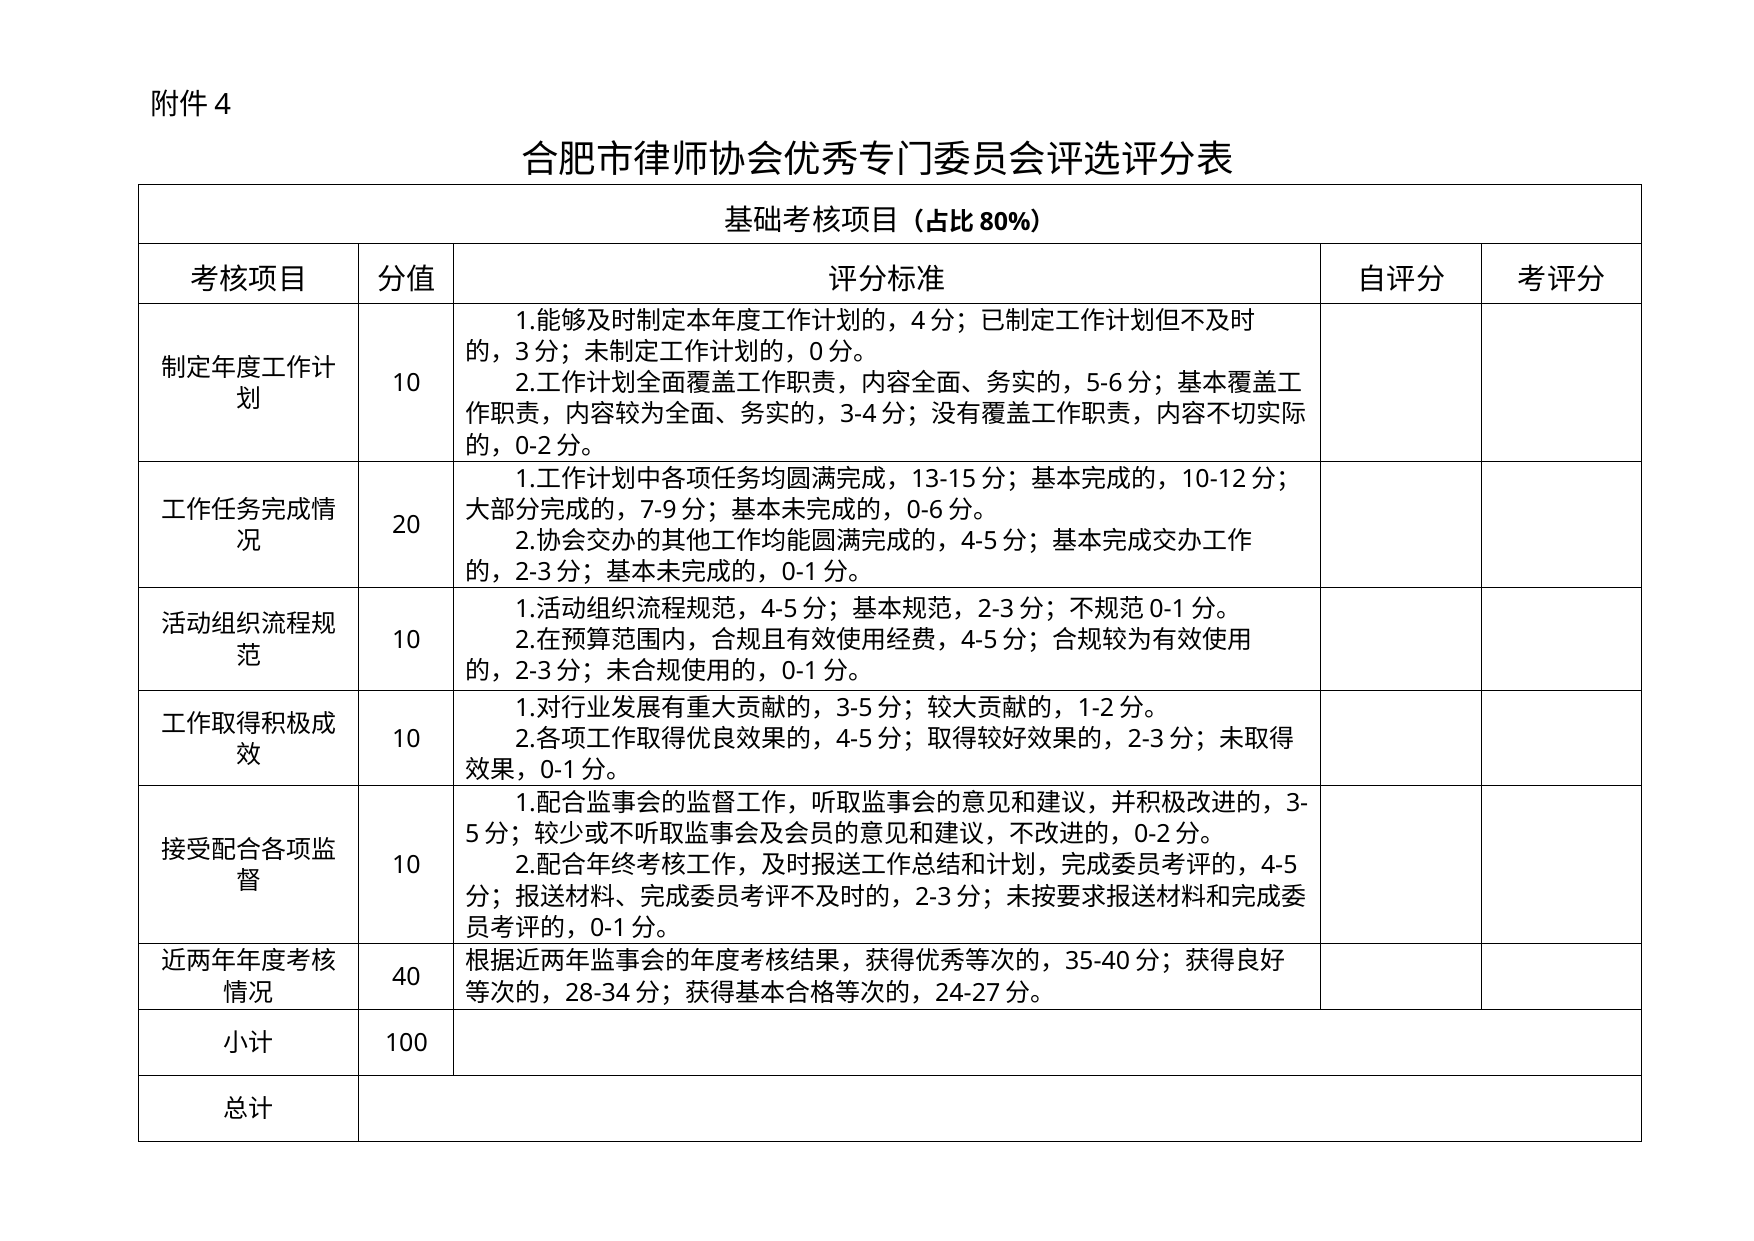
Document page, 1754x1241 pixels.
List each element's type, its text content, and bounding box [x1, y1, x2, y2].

table_cell [1482, 588, 1641, 690]
table_cell [454, 1010, 1641, 1074]
table_cell [1321, 944, 1481, 1008]
table_cell 分值 [359, 244, 453, 302]
table_cell 自评分 [1321, 244, 1481, 302]
table_cell 10 [359, 786, 453, 942]
table_cell 10 [359, 691, 453, 785]
table_cell [1482, 691, 1641, 785]
table_cell 40 [359, 944, 453, 1008]
table_cell [1321, 304, 1481, 461]
table_cell [1321, 588, 1481, 690]
table_cell [1321, 786, 1481, 942]
table_cell [1482, 786, 1641, 942]
table_cell 总计 [139, 1076, 358, 1141]
table_header 基础考核项目（占比80%） [139, 185, 1641, 243]
table_cell [359, 1076, 1641, 1141]
table_cell [1482, 304, 1641, 461]
table_cell 小计 [139, 1010, 358, 1074]
table_cell 1.工作计划中各项任务均圆满完成，13-15分；基本完成的，10-12分；大部分完成的，7-9分；基本未完成的，0-6分。 2.协会交办的其他工作均能圆满完成的，4-5分；基本完成交办工作的，2-3分；基本未完成的，0-1分。 [454, 462, 1320, 587]
text 附件4 [150, 68, 1604, 126]
table_cell 1.对行业发展有重大贡献的，3-5分；较大贡献的，1-2分。 2.各项工作取得优良效果的，4-5分；取得较好效果的，2-3分；未取得效果，0-1分。 [454, 691, 1320, 785]
table_cell [1482, 944, 1641, 1008]
table_cell 工作任务完成情况 [139, 462, 358, 587]
table_cell 考评分 [1482, 244, 1641, 302]
text 合肥市律师协会优秀专门委员会评选评分表 [150, 126, 1604, 184]
table_cell 评分标准 [454, 244, 1320, 302]
table_cell 100 [359, 1010, 453, 1074]
table_cell 1.能够及时制定本年度工作计划的，4分；已制定工作计划但不及时的，3分；未制定工作计划的，0分。 2.工作计划全面覆盖工作职责，内容全面、务实的，5-6分；基本覆盖工作职责，内容较为全面、务实的，3-4分；没有覆盖工作职责，内容不切实际的，0-2分。 [454, 304, 1320, 461]
table_cell 根据近两年监事会的年度考核结果，获得优秀等次的，35-40分；获得良好等次的，28-34分；获得基本合格等次的，24-27分。 [454, 944, 1320, 1008]
table_cell 20 [359, 462, 453, 587]
table_cell 活动组织流程规范 [139, 588, 358, 690]
table_cell [1321, 462, 1481, 587]
table_cell 近两年年度考核情况 [139, 944, 358, 1008]
table_cell 制定年度工作计划 [139, 304, 358, 461]
table_cell 工作取得积极成效 [139, 691, 358, 785]
table_cell [1321, 691, 1481, 785]
table_cell 10 [359, 304, 453, 461]
table_cell 1.配合监事会的监督工作，听取监事会的意见和建议，并积极改进的，3-5分；较少或不听取监事会及会员的意见和建议，不改进的，0-2分。 2.配合年终考核工作，及时报送工作总结和计划，完成委员考评的，4-5分；报送材料、完成委员考评不及时的，2-3分；未按要求报送材料和完成委员考评的，0-1分。 [454, 786, 1320, 942]
table_cell 10 [359, 588, 453, 690]
table_cell 接受配合各项监督 [139, 786, 358, 942]
table_cell [1482, 462, 1641, 587]
table_cell 1.活动组织流程规范，4-5分；基本规范，2-3分；不规范0-1分。 2.在预算范围内，合规且有效使用经费，4-5分；合规较为有效使用的，2-3分；未合规使用的，0-1分。 [454, 588, 1320, 690]
table_cell 考核项目 [139, 244, 358, 302]
